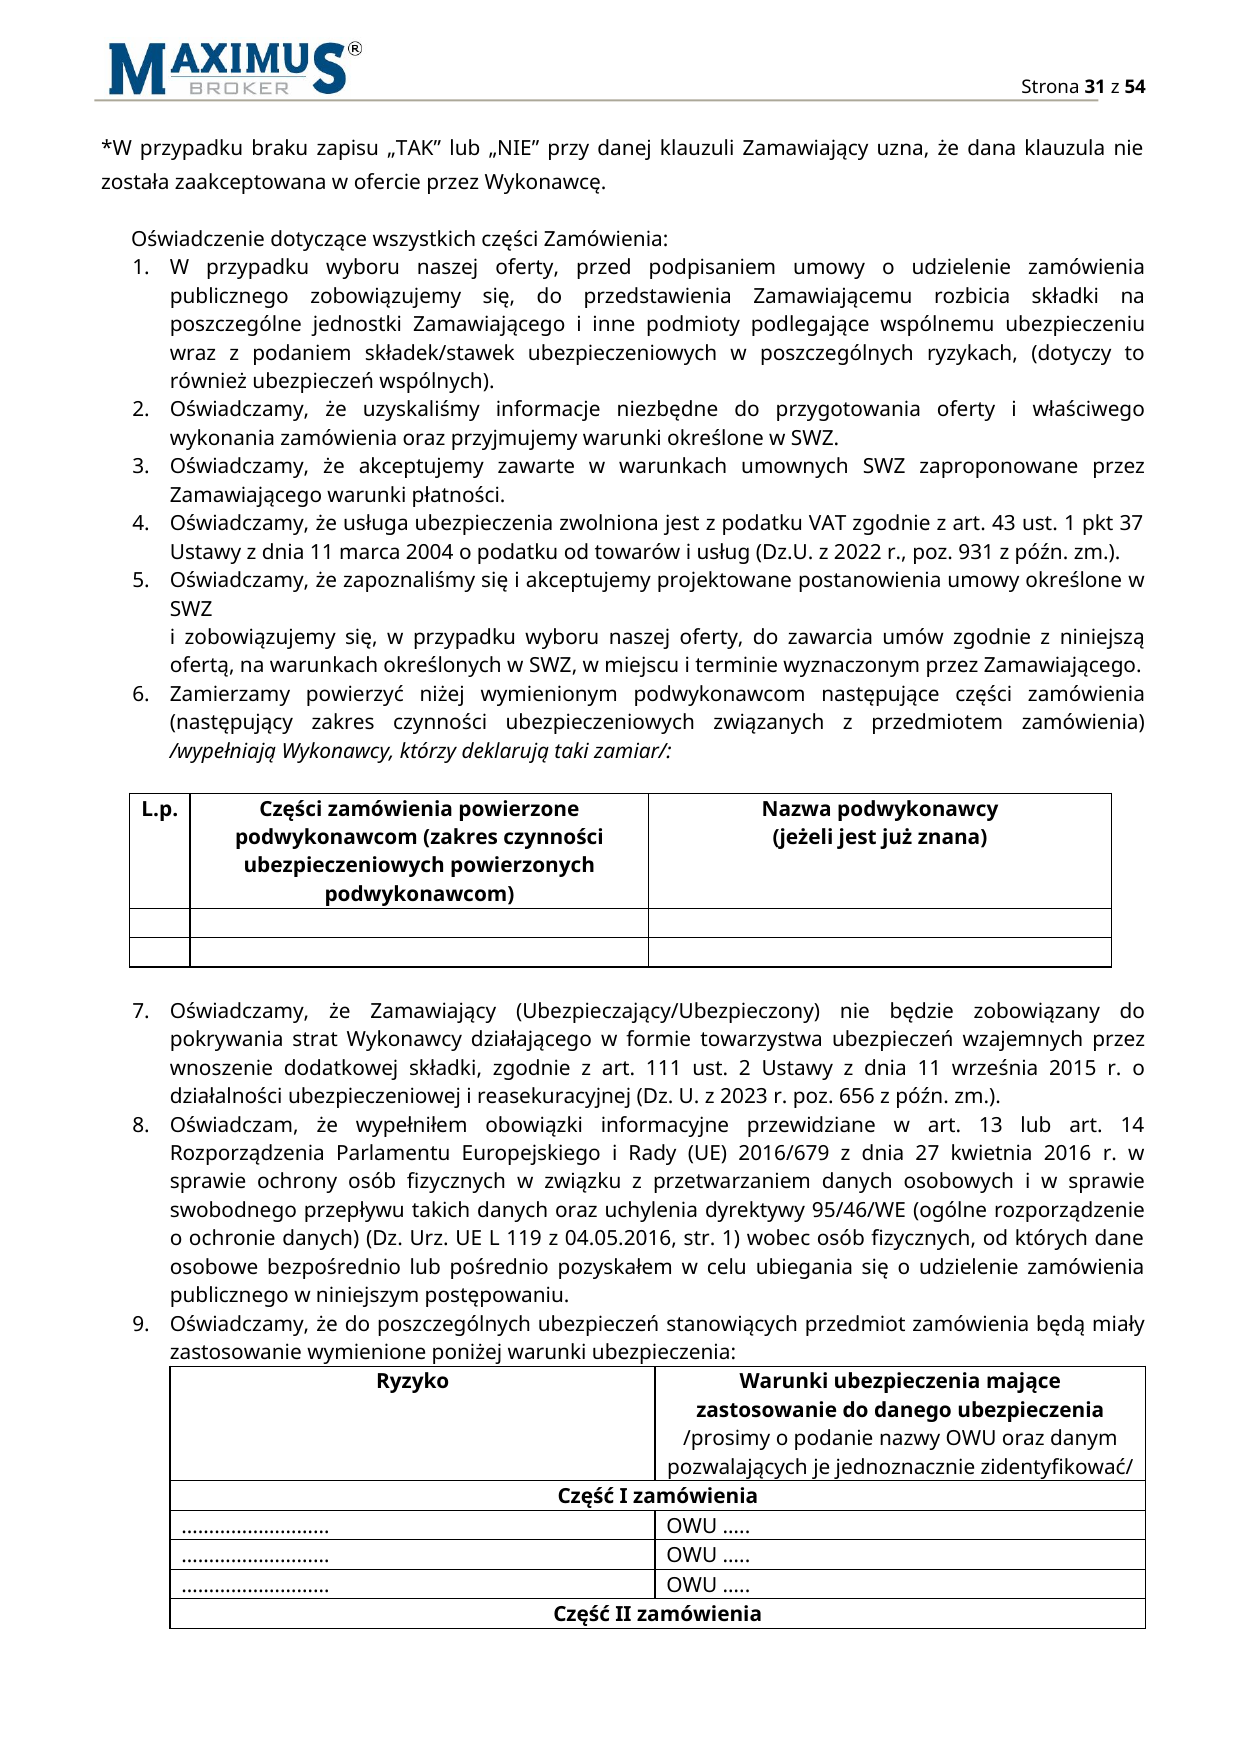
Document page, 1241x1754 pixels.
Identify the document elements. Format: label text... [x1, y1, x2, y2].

table_header Warunki ubezpieczenia mające zastosowanie do danego ubezpieczenia /prosimy o podanie nazwy OWU oraz danym pozwalających je jednoznacznie zidentyfikować/ [656, 1367, 1145, 1480]
text Oświadczenie dotyczące wszystkich części Zamówienia: [131, 224, 1146, 252]
table_cell [649, 909, 1111, 937]
table_header Nazwa podwykonawcy (jeżeli jest już znana) [649, 794, 1111, 907]
picture [103, 37, 368, 99]
table_cell ……………………… [171, 1511, 654, 1539]
table_cell ……………………… [171, 1540, 654, 1569]
table_cell [191, 938, 648, 966]
table_cell OWU ….. [656, 1540, 1145, 1569]
list Oświadczamy, że do poszczególnych ubezpieczeń stanowiących przedmiot zamówienia będą miały zastosowanie wymienione poniżej warunki ubezpieczenia: [132, 1309, 1146, 1366]
text *W przypadku braku zapisu „TAK” lub „NIE” przy danej klauzuli Zamawiający uzna, że dana klauzula nie została zaakceptowana w ofercie przez Wykonawcę. [101, 127, 1146, 196]
list Oświadczam, że wypełniłem obowiązki informacyjne przewidziane w art. 13 lub art. 14 Rozporządzenia Parlamentu Europejskiego i Rady (UE) 2016/679 z dnia 27 kwietnia 2016 r. w sprawie ochrony osób fizycznych w związku z przetwarzaniem danych osobowych i w sprawie swobodnego przepływu takich danych oraz uchylenia dyrektywy 95/46/WE (ogólne rozporządzenie o ochronie danych) (Dz. Urz. UE L 119 z 04.05.2016, str. 1) wobec osób fizycznych, od których dane osobowe bezpośrednio lub pośrednio pozyskałem w celu ubiegania się o udzielenie zamówienia publicznego w niniejszym postępowaniu. [132, 1110, 1146, 1309]
table_header L.p. [130, 794, 189, 907]
list Zamierzamy powierzyć niżej wymienionym podwykonawcom następujące części zamówienia (następujący zakres czynności ubezpieczeniowych związanych z przedmiotem zamówienia) /wypełniają Wykonawcy, którzy deklarują taki zamiar/: [132, 679, 1146, 764]
list Oświadczamy, że uzyskaliśmy informacje niezbędne do przygotowania oferty i właściwego wykonania zamówienia oraz przyjmujemy warunki określone w SWZ. [132, 394, 1146, 451]
table_cell Część I zamówienia [171, 1481, 1145, 1510]
table_cell ……………………… [171, 1570, 654, 1598]
table_cell [649, 938, 1111, 966]
table_cell OWU ….. [656, 1570, 1145, 1598]
table_cell Część II zamówienia [171, 1599, 1145, 1628]
table_header Ryzyko [171, 1367, 654, 1480]
list Oświadczamy, że akceptujemy zawarte w warunkach umownych SWZ zaproponowane przez Zamawiającego warunki płatności. [132, 451, 1146, 508]
list Oświadczamy, że usługa ubezpieczenia zwolniona jest z podatku VAT zgodnie z art. 43 ust. 1 pkt 37 Ustawy z dnia 11 marca 2004 o podatku od towarów i usług (Dz.U. z 2022 r., poz. 931 z późn. zm.). [132, 508, 1146, 565]
list Oświadczamy, że Zamawiający (Ubezpieczający/Ubezpieczony) nie będzie zobowiązany do pokrywania strat Wykonawcy działającego w formie towarzystwa ubezpieczeń wzajemnych przez wnoszenie dodatkowej składki, zgodnie z art. 111 ust. 2 Ustawy z dnia 11 września 2015 r. o działalności ubezpieczeniowej i reasekuracyjnej (Dz. U. z 2023 r. poz. 656 z późn. zm.). [132, 996, 1146, 1110]
list W przypadku wyboru naszej oferty, przed podpisaniem umowy o udzielenie zamówienia publicznego zobowiązujemy się, do przedstawienia Zamawiającemu rozbicia składki na poszczególne jednostki Zamawiającego i inne podmioty podlegające wspólnemu ubezpieczeniu wraz z podaniem składek/stawek ubezpieczeniowych w poszczególnych ryzykach, (dotyczy to również ubezpieczeń wspólnych). [132, 252, 1146, 394]
table_cell OWU ….. [656, 1511, 1145, 1539]
table_cell [130, 938, 189, 966]
list Oświadczamy, że zapoznaliśmy się i akceptujemy projektowane postanowienia umowy określone w SWZ i zobowiązujemy się, w przypadku wyboru naszej oferty, do zawarcia umów zgodnie z niniejszą ofertą, na warunkach określonych w SWZ, w miejscu i terminie wyznaczonym przez Zamawiającego. [132, 565, 1146, 679]
table_header Części zamówienia powierzone podwykonawcom (zakres czynności ubezpieczeniowych powierzonych podwykonawcom) [191, 794, 648, 907]
table_cell [130, 909, 189, 937]
table_cell [191, 909, 648, 937]
